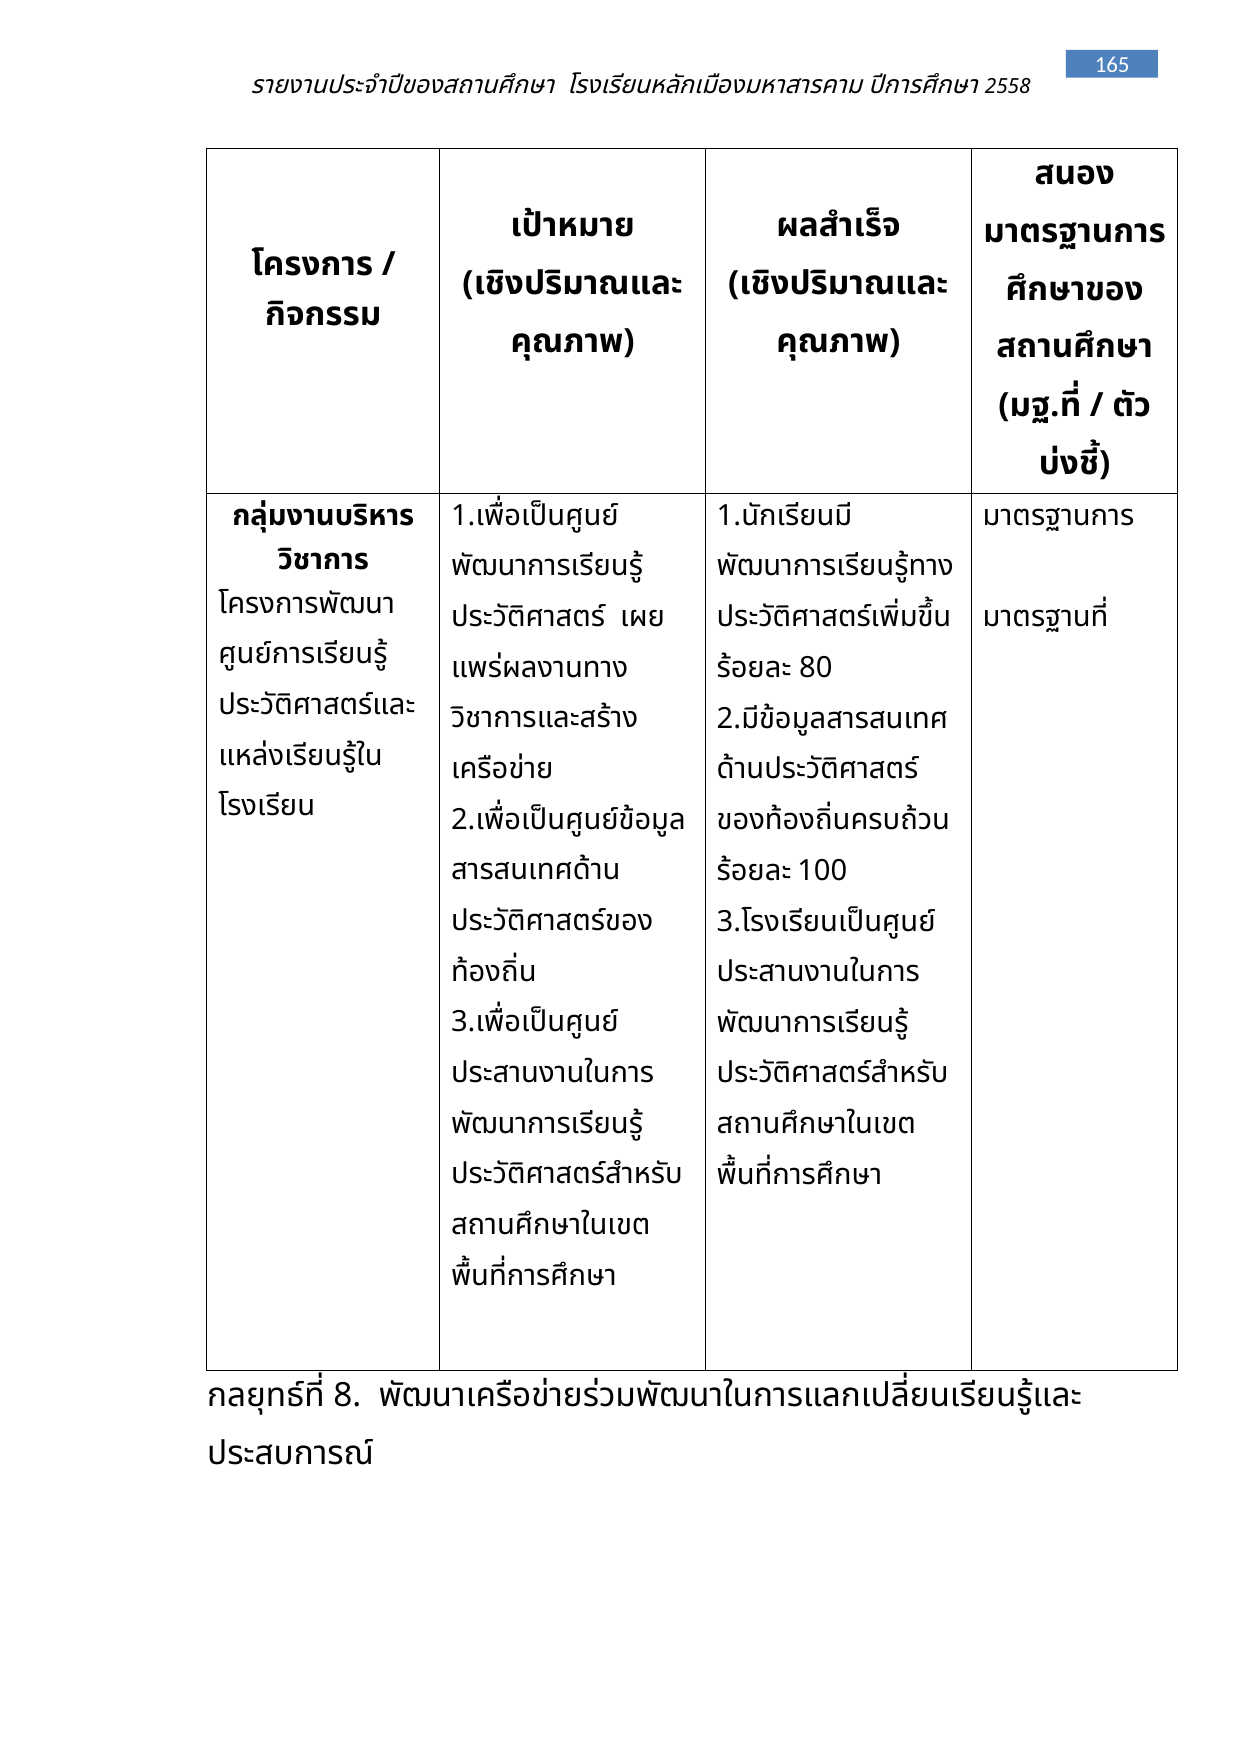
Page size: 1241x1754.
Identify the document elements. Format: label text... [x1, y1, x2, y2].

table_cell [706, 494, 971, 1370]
text กลยุทธ์ที่ 8. พัฒนาเครือข่ายร่วมพัฒนาในการแลกเปลี่ยนเรียนรู้และประสบการณ์ [207, 1371, 1097, 1480]
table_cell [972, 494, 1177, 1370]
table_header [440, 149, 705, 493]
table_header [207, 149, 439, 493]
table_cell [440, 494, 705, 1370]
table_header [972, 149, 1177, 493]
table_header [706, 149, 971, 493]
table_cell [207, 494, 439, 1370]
